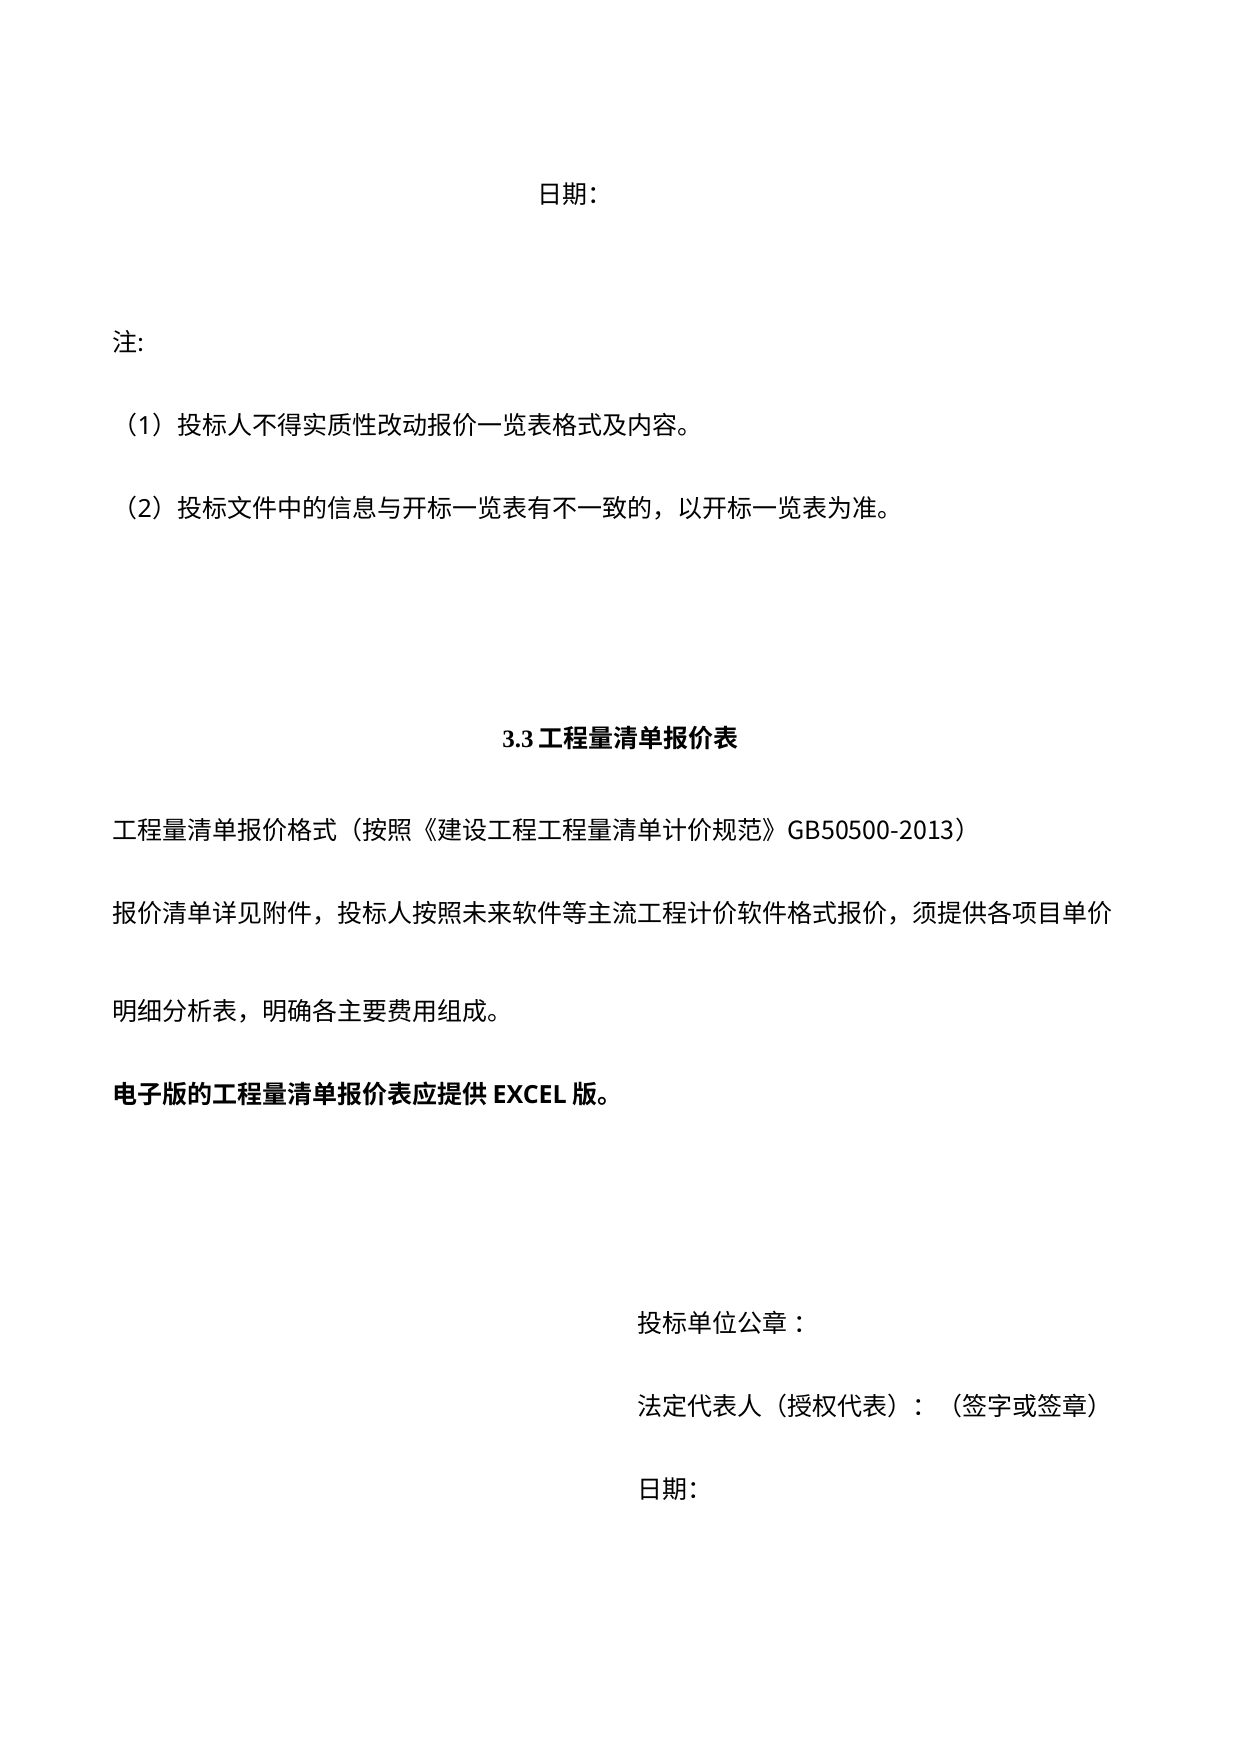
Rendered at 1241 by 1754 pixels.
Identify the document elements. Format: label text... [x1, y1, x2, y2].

text 法定代表人（授权代表）：（签字或签章） [112, 1372, 1128, 1437]
text 报价清单详见附件，投标人按照未来软件等主流工程计价软件格式报价，须提供各项目单价明细分析表，明确各主要费用组成。 [112, 879, 1128, 1042]
subtitle 3.3工程量清单报价表 [112, 704, 1128, 769]
text 日期： [112, 160, 1128, 225]
text （2）投标文件中的信息与开标一览表有不一致的，以开标一览表为准。 [112, 474, 1128, 539]
text （1）投标人不得实质性改动报价一览表格式及内容。 [112, 391, 1128, 456]
text 注: [112, 308, 1128, 373]
text 日期： [112, 1455, 1128, 1520]
text 电子版的工程量清单报价表应提供EXCEL版。 [112, 1060, 1128, 1125]
text 投标单位公章 ： [112, 1289, 1128, 1354]
text 工程量清单报价格式（按照《建设工程工程量清单计价规范》GB50500-2013） [112, 796, 1128, 861]
